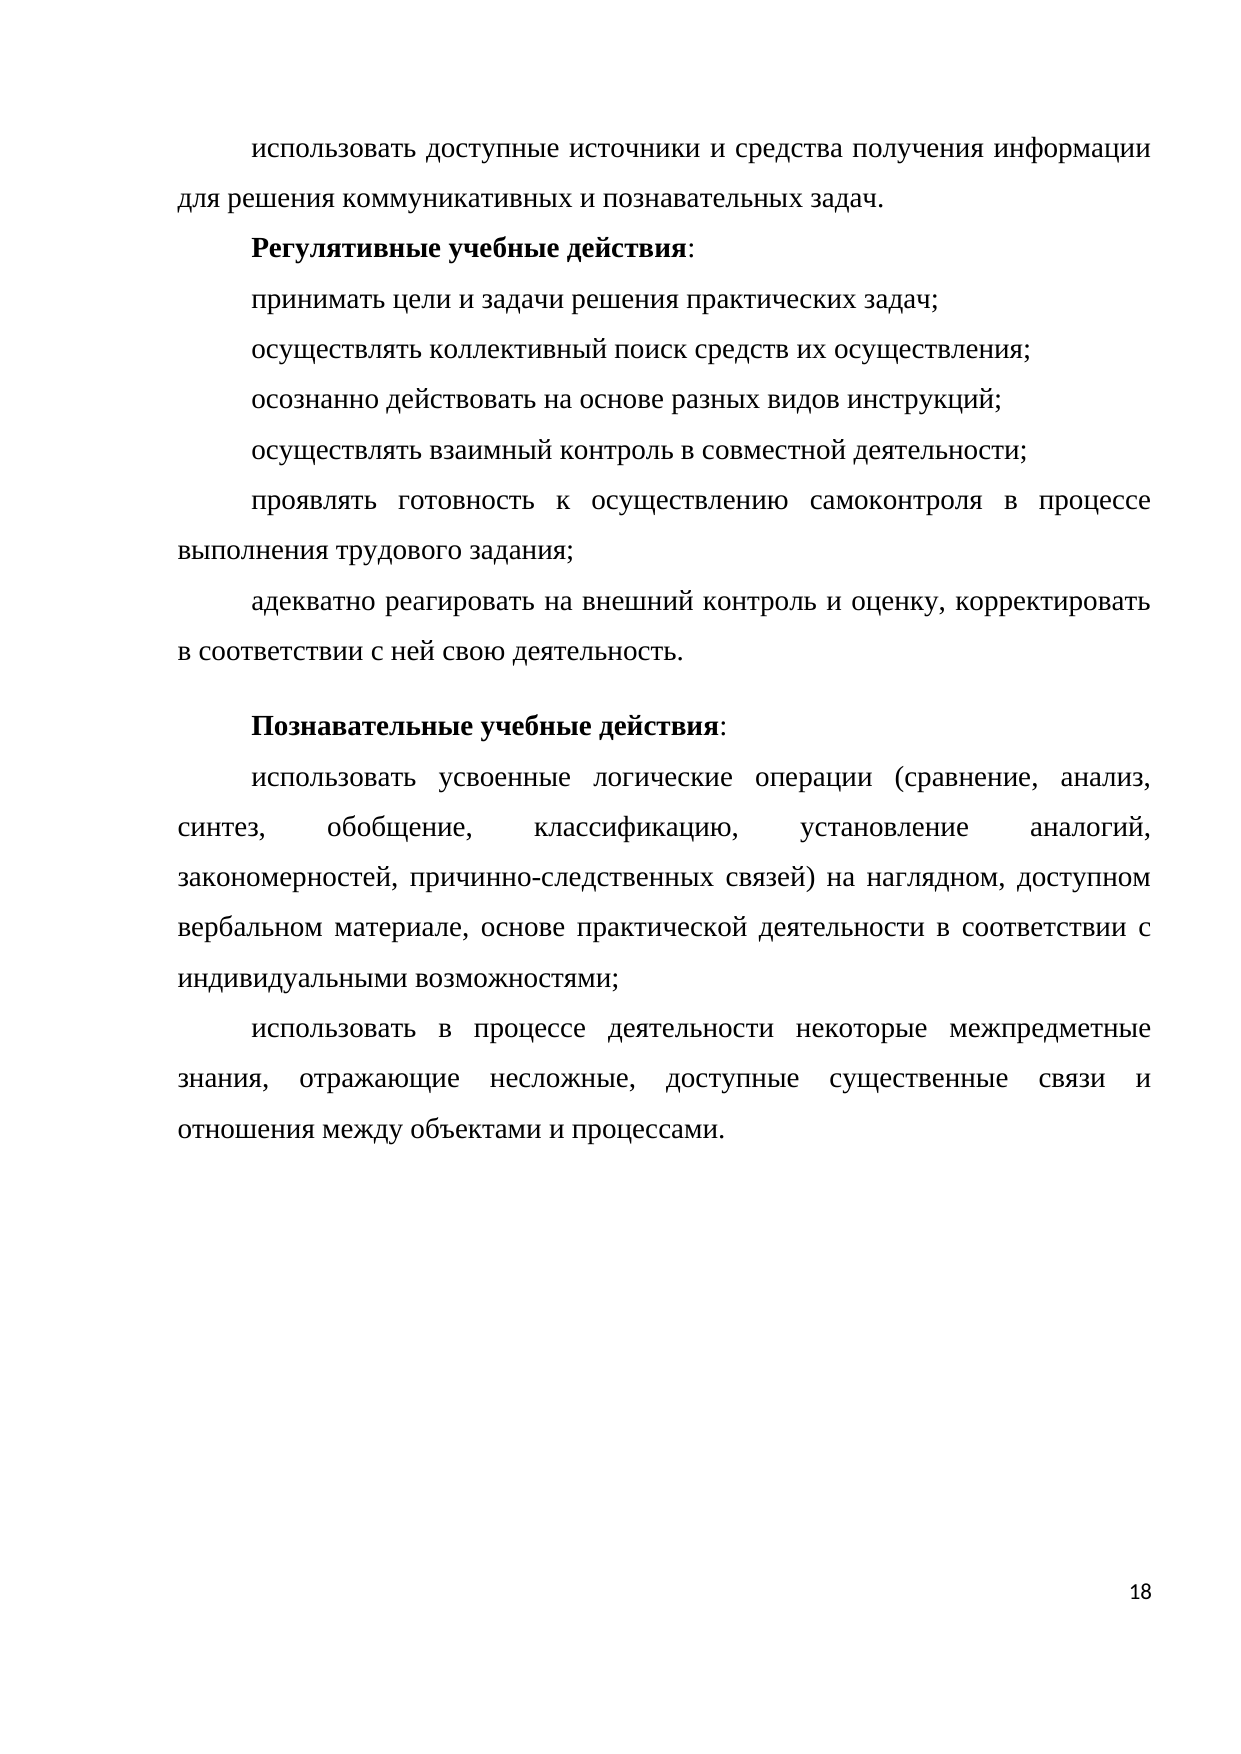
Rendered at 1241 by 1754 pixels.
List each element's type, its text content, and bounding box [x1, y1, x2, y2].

text использовать доступные источники и средства получения информации для решения коммуникативных и познавательных задач. [177, 130, 1152, 214]
text использовать в процессе деятельности некоторые межпредметные знания, отражающие несложные, доступные существенные связи и отношения между объектами и процессами. [177, 1010, 1152, 1144]
text осуществлять взаимный контроль в совместной деятельности; [177, 432, 1152, 465]
text принимать цели и задачи решения практических задач; [177, 281, 1152, 314]
text адекватно реагировать на внешний контроль и оценку, корректировать в соответствии с ней свою деятельность. [177, 583, 1152, 667]
text осуществлять коллективный поиск средств их осуществления; [177, 331, 1152, 365]
text Познавательные учебные действия: [177, 708, 1152, 742]
text использовать усвоенные логические операции (сравнение, анализ, синтез, обобщение, классификацию, установление аналогий, закономерностей, причинно-следственных связей) на наглядном, доступном вербальном материале, основе практической деятельности в соответствии с индивидуальными возможностями; [177, 759, 1152, 993]
text осознанно действовать на основе разных видов инструкций; [177, 381, 1152, 415]
text проявлять готовность к осуществлению самоконтроля в процессе выполнения трудового задания; [177, 482, 1152, 566]
text Регулятивные учебные действия: [177, 231, 1152, 264]
